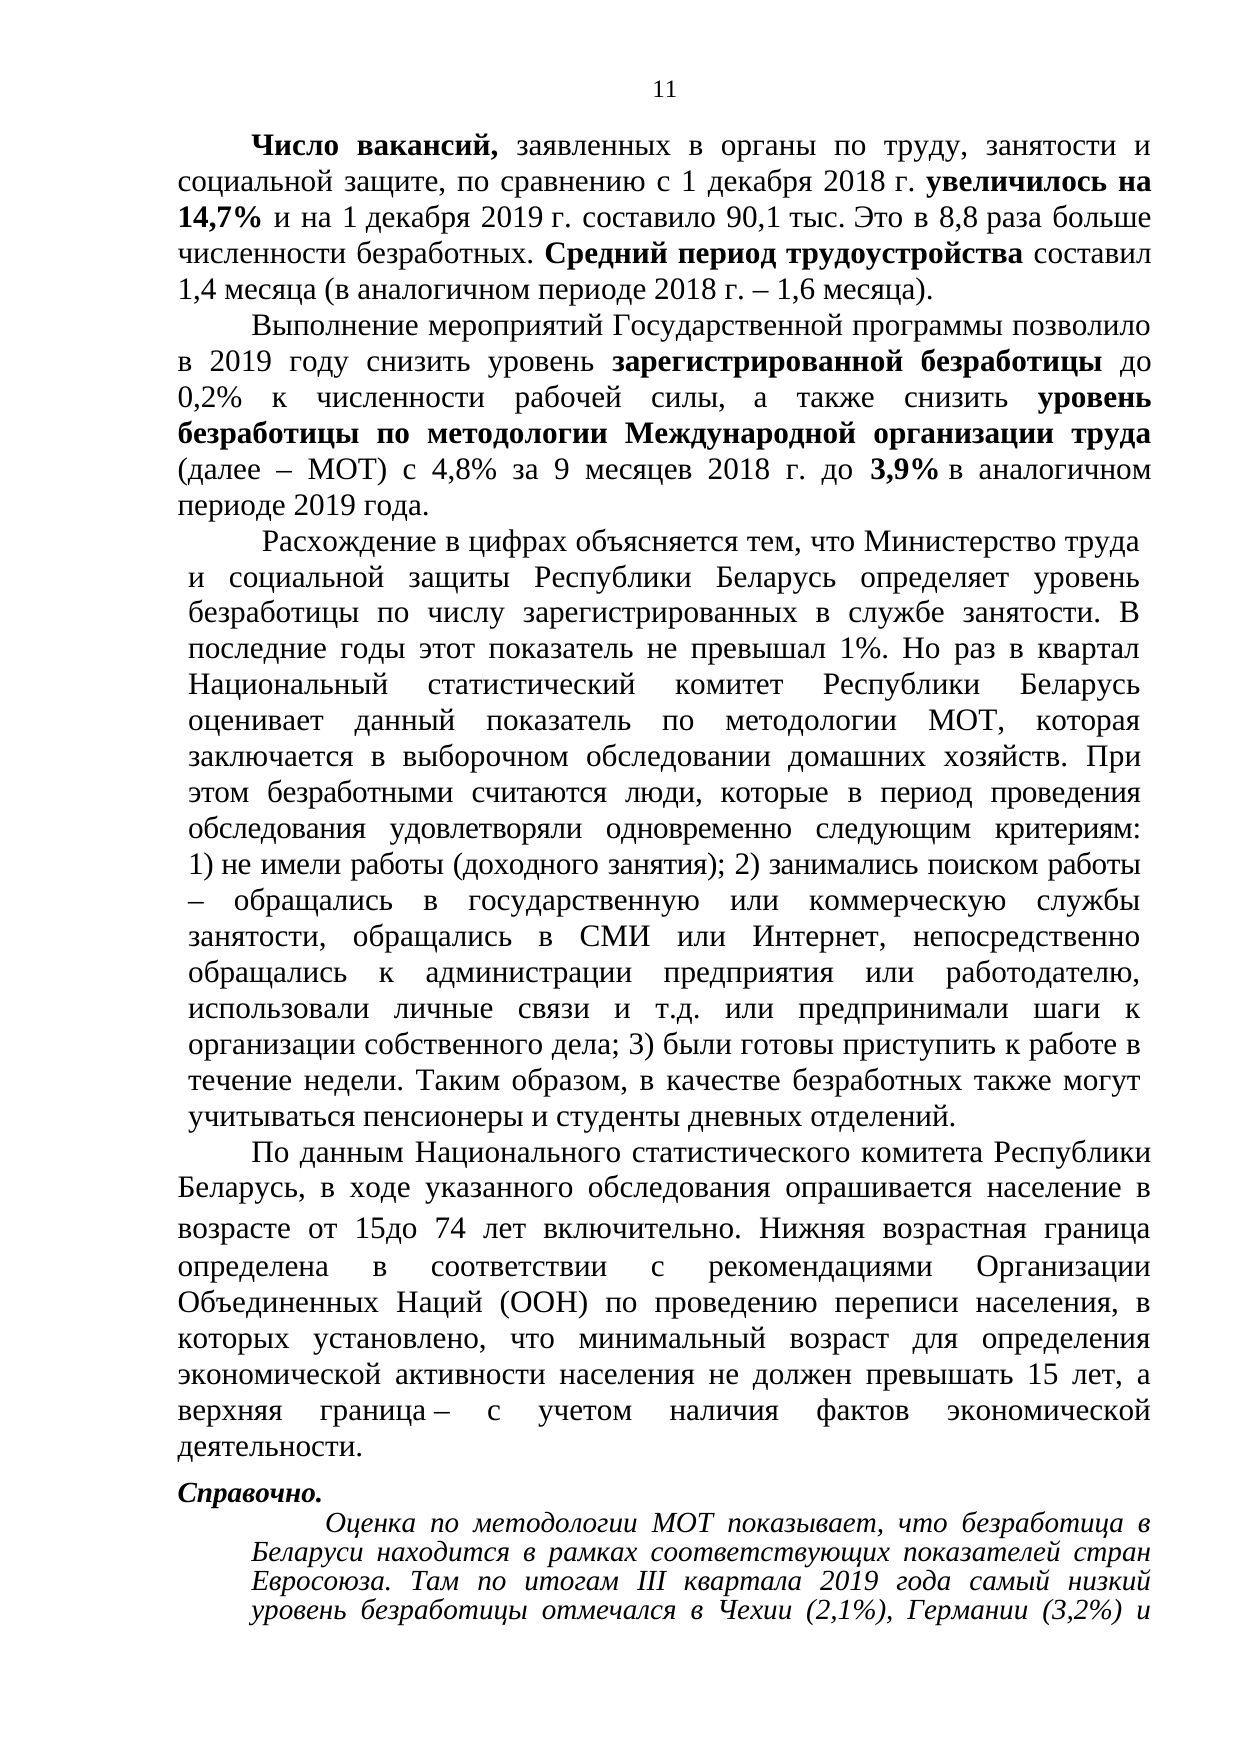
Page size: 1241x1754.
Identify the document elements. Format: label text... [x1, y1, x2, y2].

text Справочно. [177, 1475, 1152, 1509]
text По данным Национального статистического комитета Республики Беларусь, в ходе указанного обследования опрашивается население в возрасте от 15 до 74 лет включительно. Нижняя возрастная граница определена в соответствии с рекомендациями Организации Объединенных Наций (ООН) по проведению переписи населения, в которых установлено, что минимальный возраст для определения экономической активности населения не должен превышать 15 лет, а верхняя граница – с учетом наличия фактов экономической деятельности. [177, 1133, 1152, 1463]
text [251, 1509, 1152, 1626]
text Число вакансий, заявленных в органы по труду, занятости и социальной защите, по сравнению с 1 декабря 2018 г. увеличилось на 14,7% и на 1 декабря 2019 г. составило 90,1 тыс. Это в 8,8 раза больше численности безработных. Средний период трудоустройства составил 1,4 месяца (в аналогичном периоде 2018 г. – 1,6 месяца). [177, 127, 1152, 306]
text Выполнение мероприятий Государственной программы позволило в 2019 году снизить уровень зарегистрированной безработицы до 0,2% к численности рабочей силы, а также снизить уровень безработицы по методологии Международной организации труда (далее – МОТ) с 4,8% за 9 месяцев 2018 г. до 3,9% в аналогичном периоде 2019 года. [177, 306, 1152, 522]
text Расхождение в цифрах объясняется тем, что Министерство труда и социальной защиты Республики Беларусь определяет уровень безработицы по числу зарегистрированных в службе занятости. В последние годы этот показатель не превышал 1%. Но раз в квартал Национальный статистический комитет Республики Беларусь оценивает данный показатель по методологии МОТ, которая заключается в выборочном обследовании домашних хозяйств. При этом безработными считаются люди, которые в период проведения обследования удовлетворяли одновременно следующим критериям: 1) не имели работы (доходного занятия); 2) занимались поиском работы – обращались в государственную или коммерческую службы занятости, обращались в СМИ или Интернет, непосредственно обращались к администрации предприятия или работодателю, использовали личные связи и т.д. или предпринимали шаги к организации собственного дела; 3) были готовы приступить к работе в течение недели. Таким образом, в качестве безработных также могут учитываться пенсионеры и студенты дневных отделений. [188, 522, 1141, 1133]
